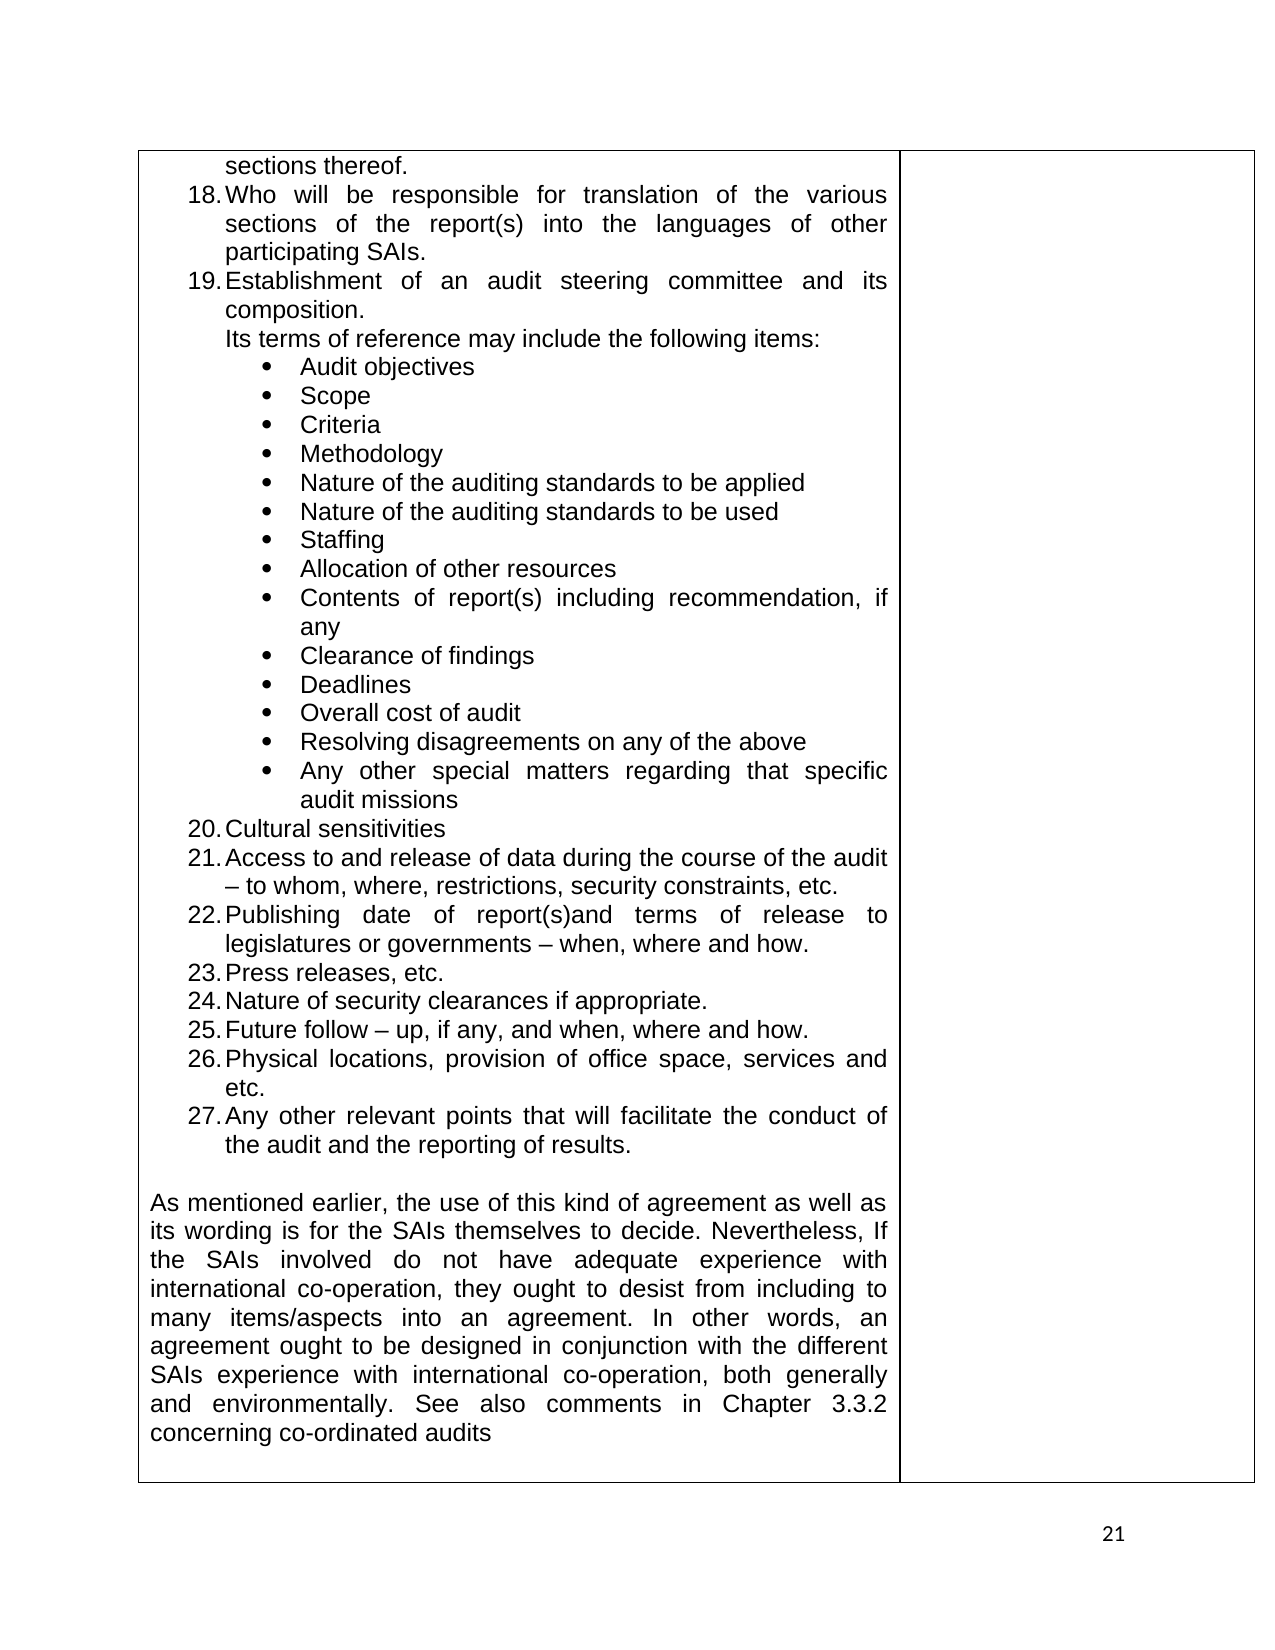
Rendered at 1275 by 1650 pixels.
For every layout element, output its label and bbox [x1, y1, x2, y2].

table_cell [901, 151, 1254, 1482]
table_cell [139, 151, 899, 1482]
